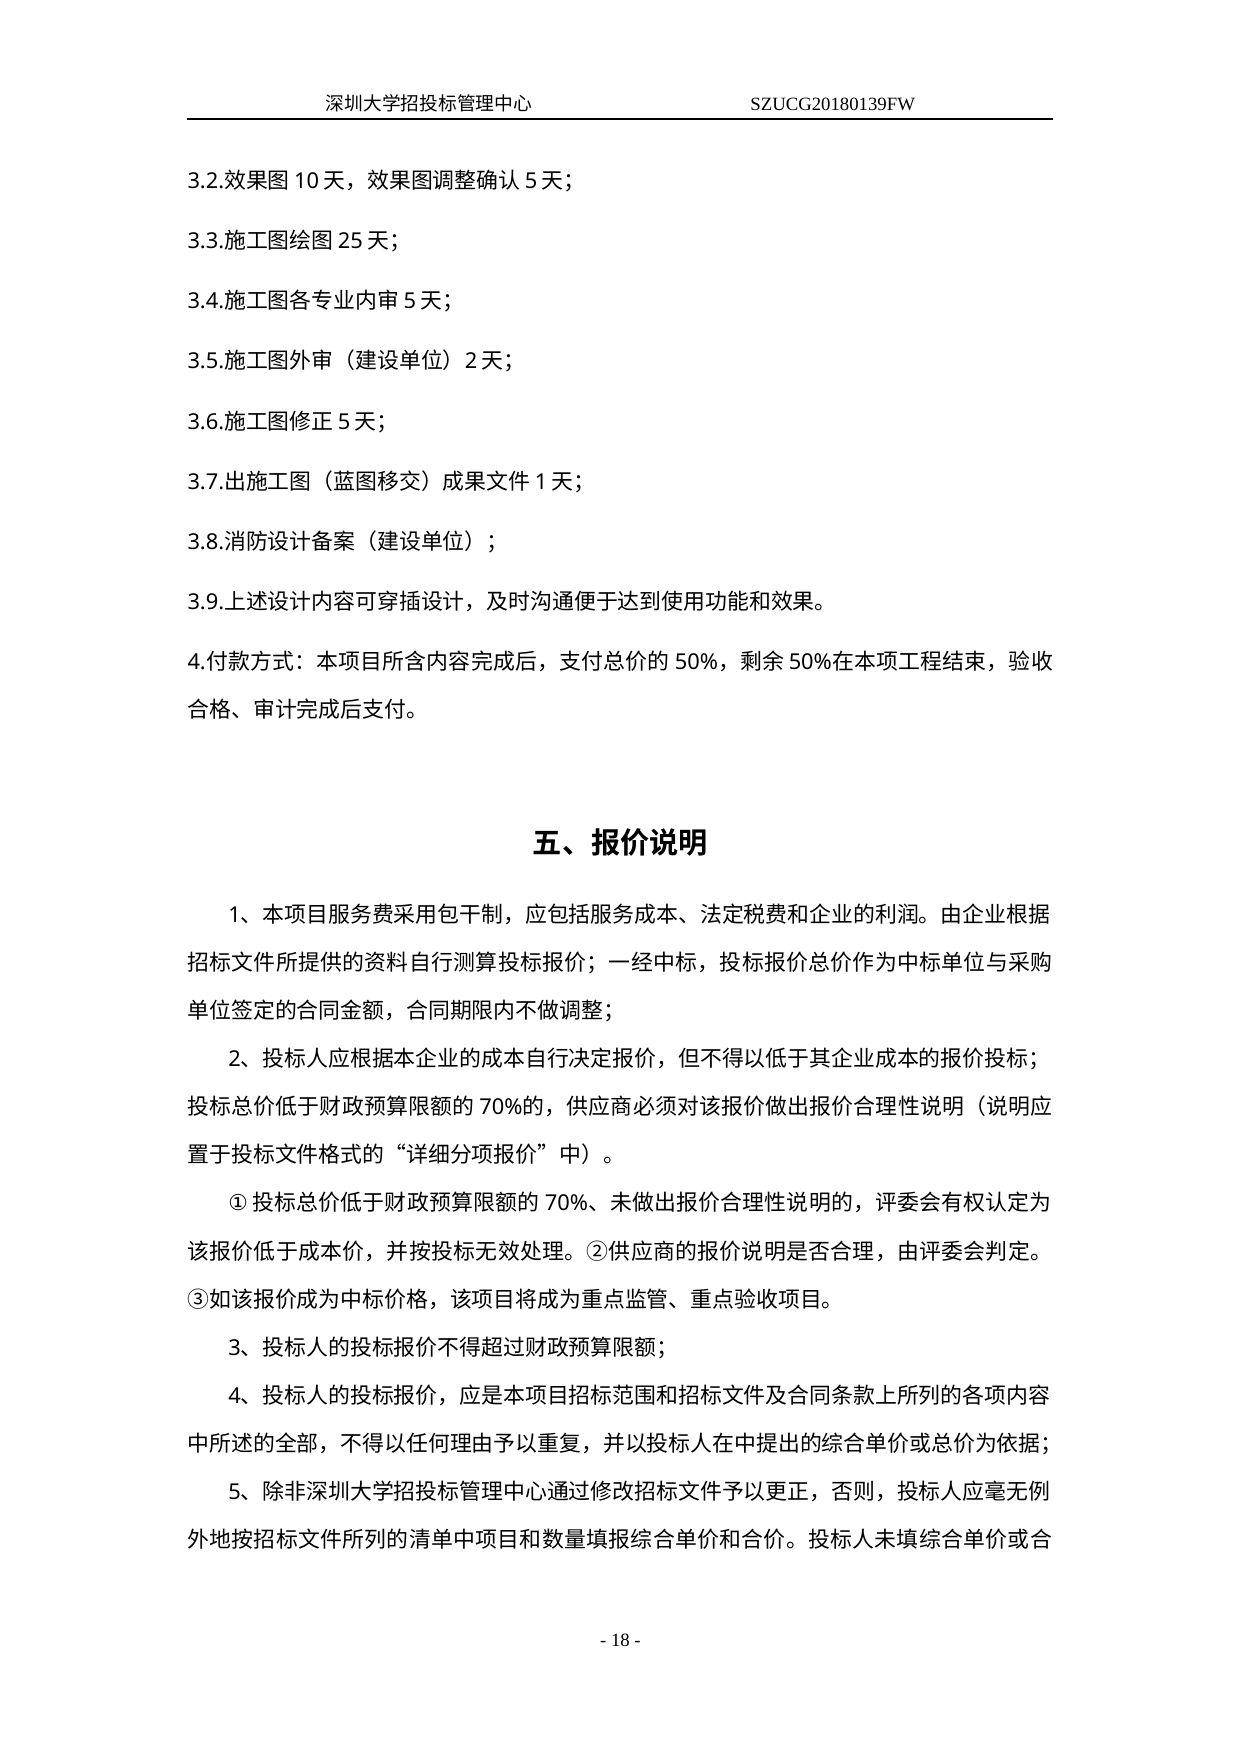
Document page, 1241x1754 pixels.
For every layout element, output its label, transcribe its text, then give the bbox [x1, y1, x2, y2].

text 3.2.效果图10天，效果图调整确认5天； [187, 155, 1053, 203]
text 3.5.施工图外审（建设单位）2天； [187, 335, 1053, 383]
text 3.9.上述设计内容可穿插设计，及时沟通便于达到使用功能和效果。 [187, 576, 1053, 624]
text 4、投标人的投标报价，应是本项目招标范围和招标文件及合同条款上所列的各项内容中所述的全部，不得以任何理由予以重复，并以投标人在中提出的综合单价或总价为依据； [187, 1370, 1053, 1466]
text 1、本项目服务费采用包干制，应包括服务成本、法定税费和企业的利润。由企业根据招标文件所提供的资料自行测算投标报价；一经中标，投标报价总价作为中标单位与采购单位签定的合同金额，合同期限内不做调整； [187, 888, 1053, 1033]
text 3.8.消防设计备案（建设单位）； [187, 516, 1053, 564]
text 3.6.施工图修正5天； [187, 396, 1053, 444]
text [187, 1466, 1053, 1562]
text 3.4.施工图各专业内审5天； [187, 275, 1053, 323]
text 4.付款方式：本项目所含内容完成后，支付总价的50%，剩余50%在本项工程结束，验收合格、审计完成后支付。 [187, 636, 1053, 732]
text 3.3.施工图绘图25天； [187, 215, 1053, 263]
text 3.7.出施工图（蓝图移交）成果文件1天； [187, 456, 1053, 504]
text 五、报价说明 [187, 816, 1053, 864]
text 2、投标人应根据本企业的成本自行决定报价，但不得以低于其企业成本的报价投标；投标总价低于财政预算限额的70%的，供应商必须对该报价做出报价合理性说明（说明应置于投标文件格式的“详细分项报价”中）。 [187, 1033, 1053, 1177]
text 3、投标人的投标报价不得超过财政预算限额； [187, 1322, 1053, 1370]
text ①投标总价低于财政预算限额的70%、未做出报价合理性说明的，评委会有权认定为该报价低于成本价，并按投标无效处理。②供应商的报价说明是否合理，由评委会判定。③如该报价成为中标价格，该项目将成为重点监管、重点验收项目。 [187, 1177, 1053, 1322]
